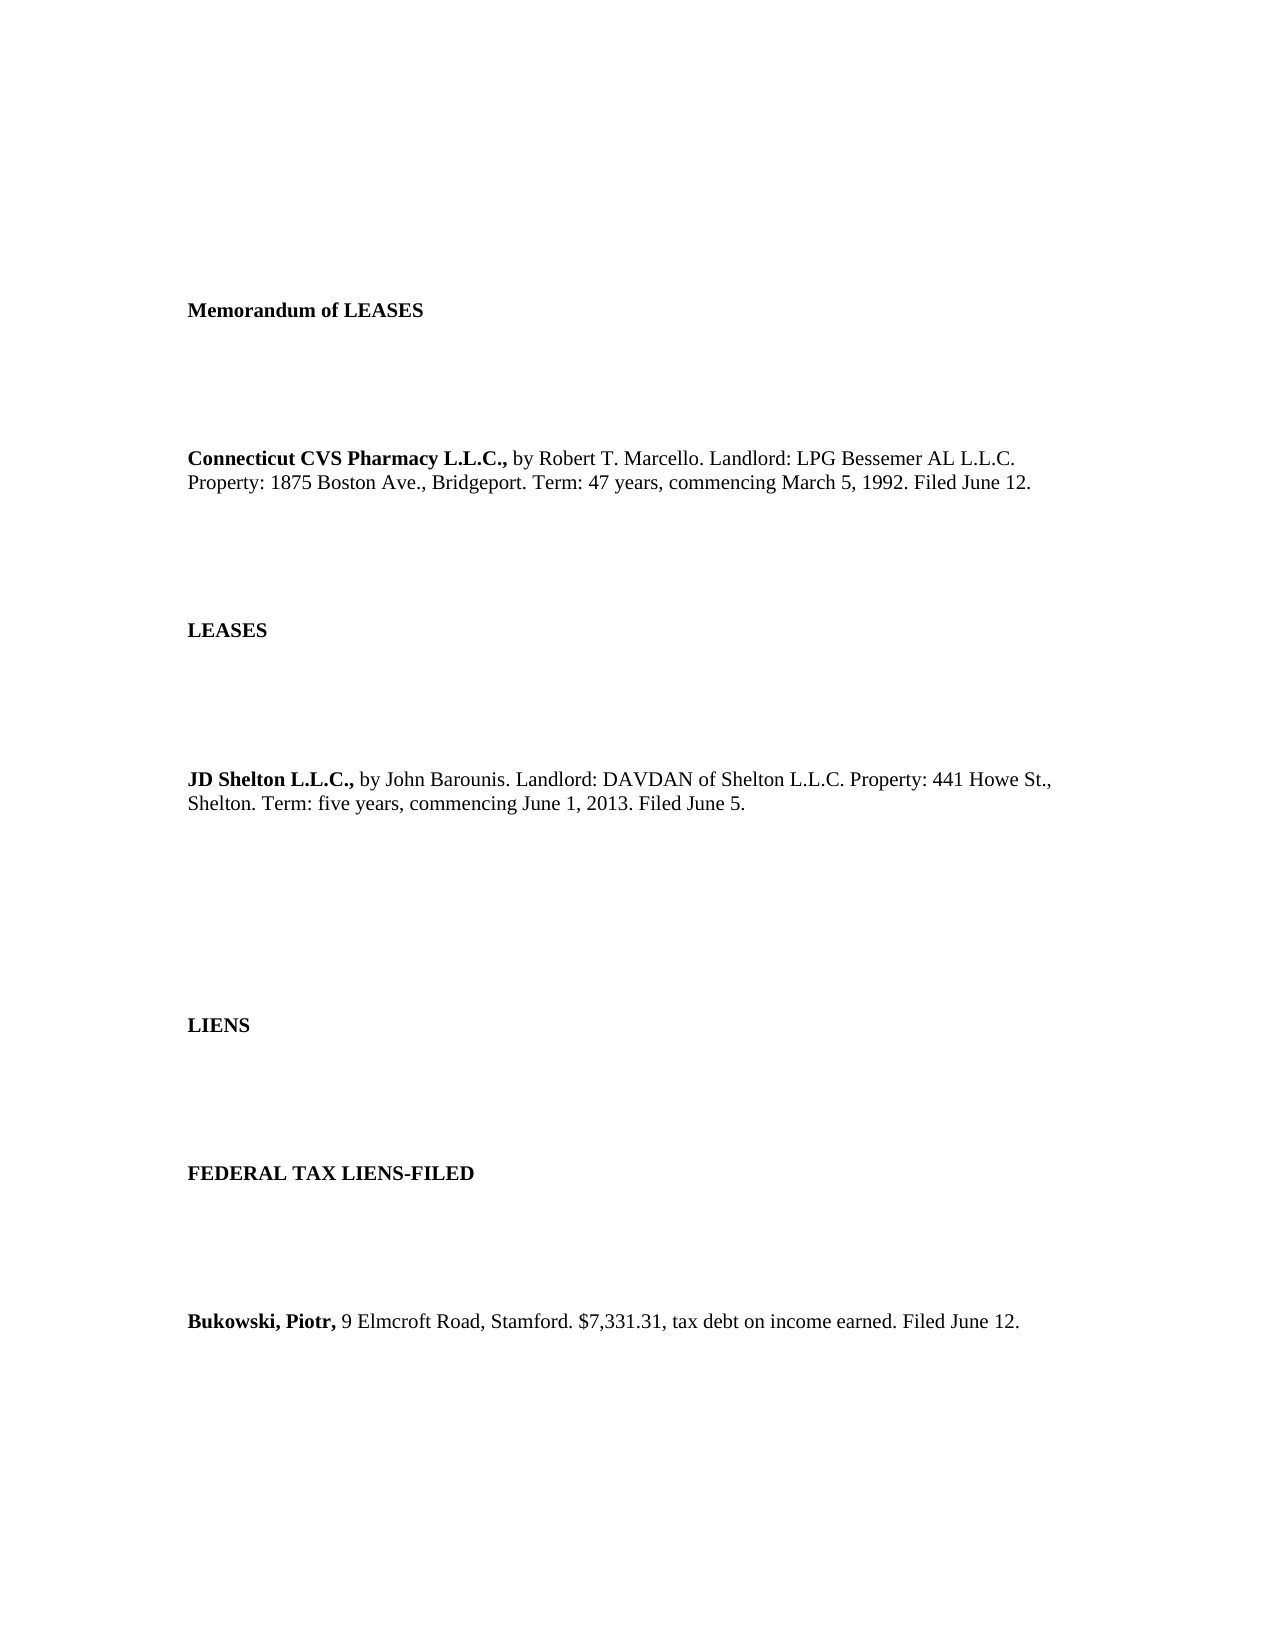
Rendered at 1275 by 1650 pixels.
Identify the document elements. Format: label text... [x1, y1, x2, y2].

text LEASES [187, 618, 1087, 642]
text LIENS [187, 1013, 1087, 1037]
text Bukowski, Piotr, 9 Elmcroft Road, Stamford. $7,331.31, tax debt on income earned. Filed June 12. [187, 1309, 1087, 1333]
text JD Shelton L.L.C., by John Barounis. Landlord: DAVDAN of Shelton L.L.C. Property: 441 Howe St., Shelton. Term: five years, commencing June 1, 2013. Filed June 5. [187, 767, 1087, 815]
text Connecticut CVS Pharmacy L.L.C., by Robert T. Marcello. Landlord: LPG Bessemer AL L.L.C. Property: 1875 Boston Ave., Bridgeport. Term: 47 years, commencing March 5, 1992. Filed June 12. [187, 446, 1087, 494]
text FEDERAL TAX LIENS-FILED [187, 1161, 1087, 1185]
text Memorandum of LEASES [187, 298, 1087, 322]
